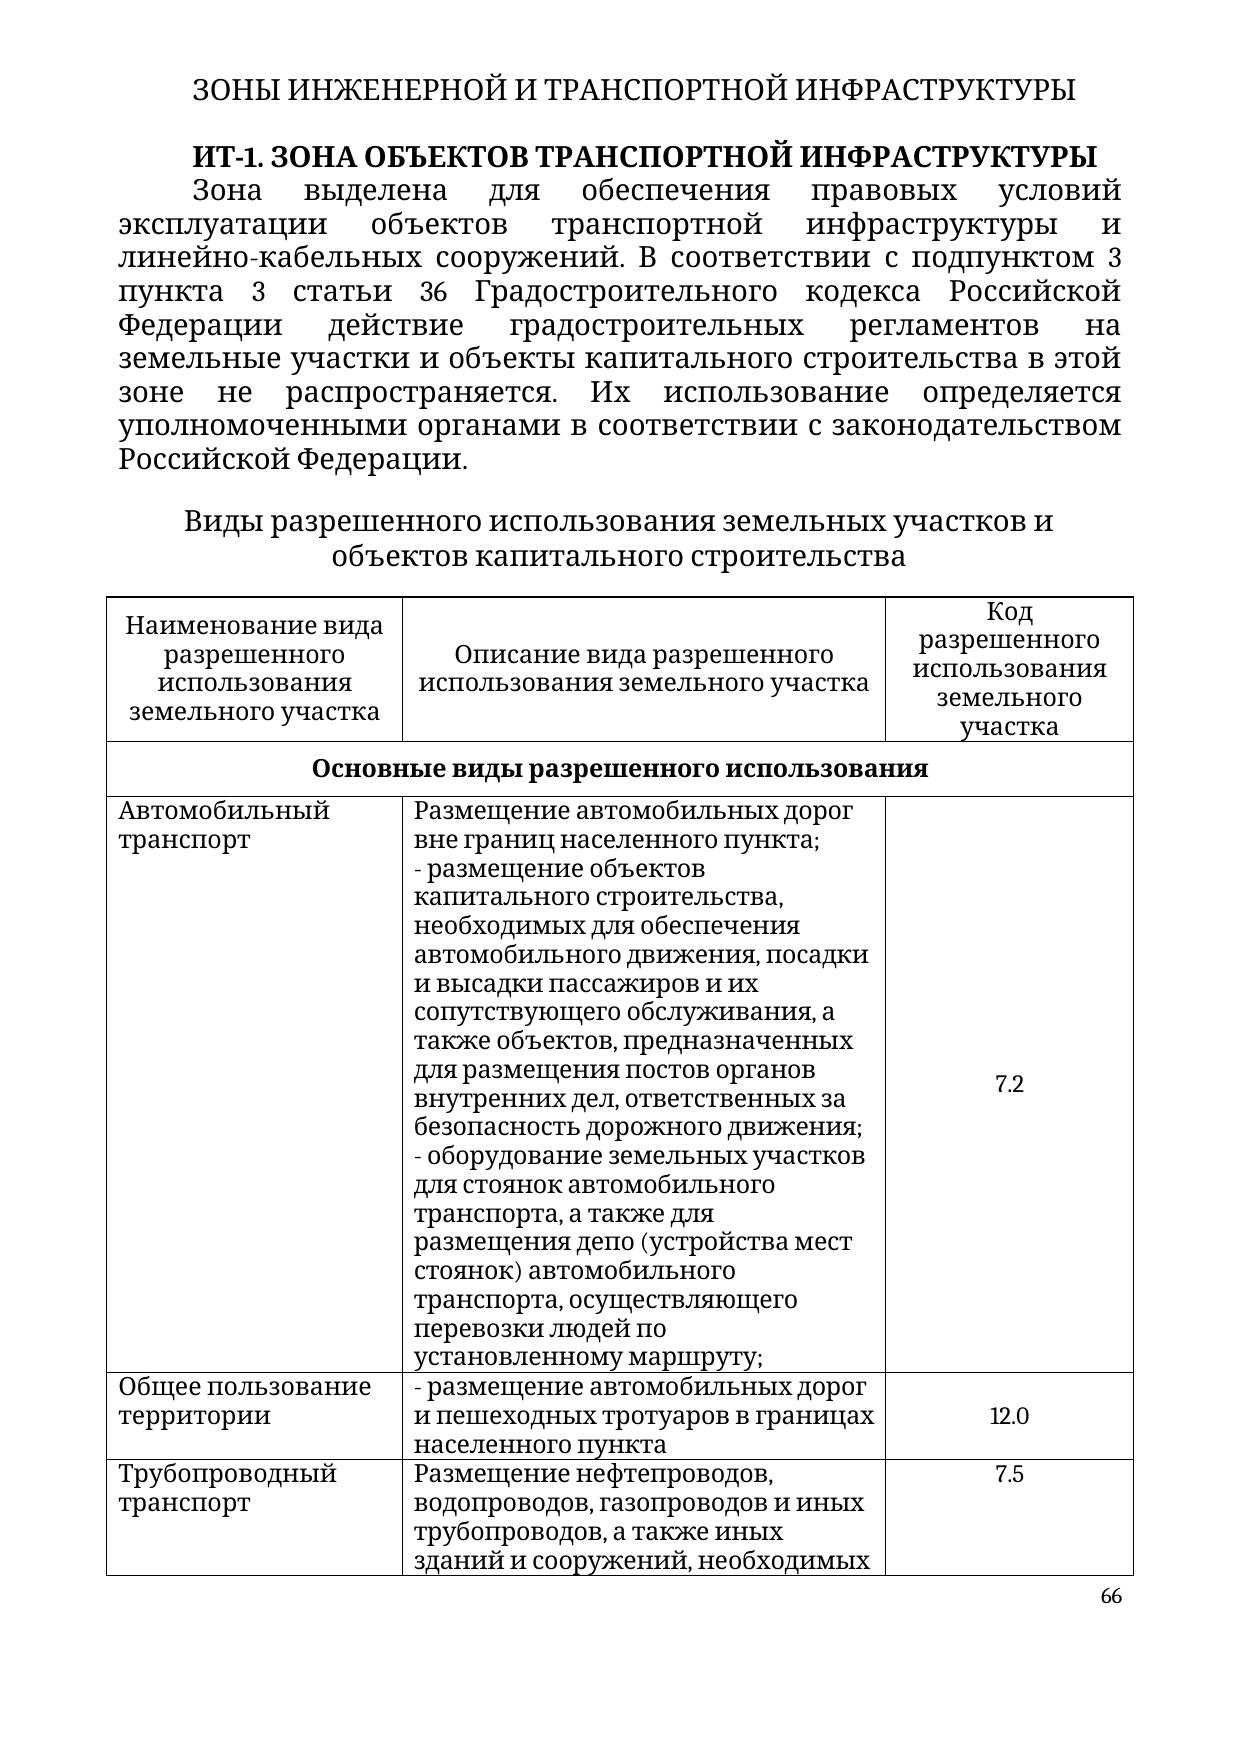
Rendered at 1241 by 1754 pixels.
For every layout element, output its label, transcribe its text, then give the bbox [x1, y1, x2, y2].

table_cell - размещение автомобильных дорог и пешеходных тротуаров в границах населенного пункта [403, 1373, 885, 1459]
table_cell Автомобильный транспорт [107, 797, 402, 1372]
table_cell Размещение автомобильных дорог вне границ населенного пункта; - размещение объектов капитального строительства, необходимых для обеспечения автомобильного движения, посадки и высадки пассажиров и их сопутствующего обслуживания, а также объектов, предназначенных для размещения постов органов внутренних дел, ответственных за безопасность дорожного движения; - оборудование земельных участков для стоянок автомобильного транспорта, а также для размещения депо (устройства мест стоянок) автомобильного транспорта, осуществляющего перевозки людей по установленному маршруту; [403, 797, 885, 1372]
table_cell 7.2 [886, 797, 1133, 1372]
table_cell Основные виды разрешенного использования [107, 742, 1133, 796]
table_header Описание вида разрешенного использования земельного участка [403, 598, 885, 741]
table_cell Общее пользование территории [107, 1373, 402, 1459]
text Зона выделена для обеспечения правовых условий эксплуатации объектов транспортной инфраструктуры и линейно-кабельных сооружений. В соответствии с подпунктом 3 пункта 3 статьи 36 Градостроительного кодекса Российской Федерации действие градостроительных регламентов на земельные участки и объекты капитального строительства в этой зоне не распространяется. Их использование определяется уполномоченными органами в соответствии с законодательством Российской Федерации. [118, 174, 1122, 476]
text ЗОНЫ ИНЖЕНЕРНОЙ И ТРАНСПОРТНОЙ ИНФРАСТРУКТУРЫ [118, 74, 1122, 107]
table_header Наименование вида разрешенного использования земельного участка [107, 598, 402, 741]
table_cell Трубопроводный транспорт [107, 1460, 402, 1575]
table_cell 12.0 [886, 1373, 1133, 1459]
list Виды разрешенного использования земельных участков и объектов капитального строительства [118, 505, 1120, 574]
table_cell 7.5 [886, 1460, 1133, 1575]
table_header Код разрешенного использования земельного участка [886, 598, 1133, 741]
text ИТ-1. ЗОНА ОБЪЕКТОВ ТРАНСПОРТНОЙ ИНФРАСТРУКТУРЫ [118, 141, 1122, 174]
